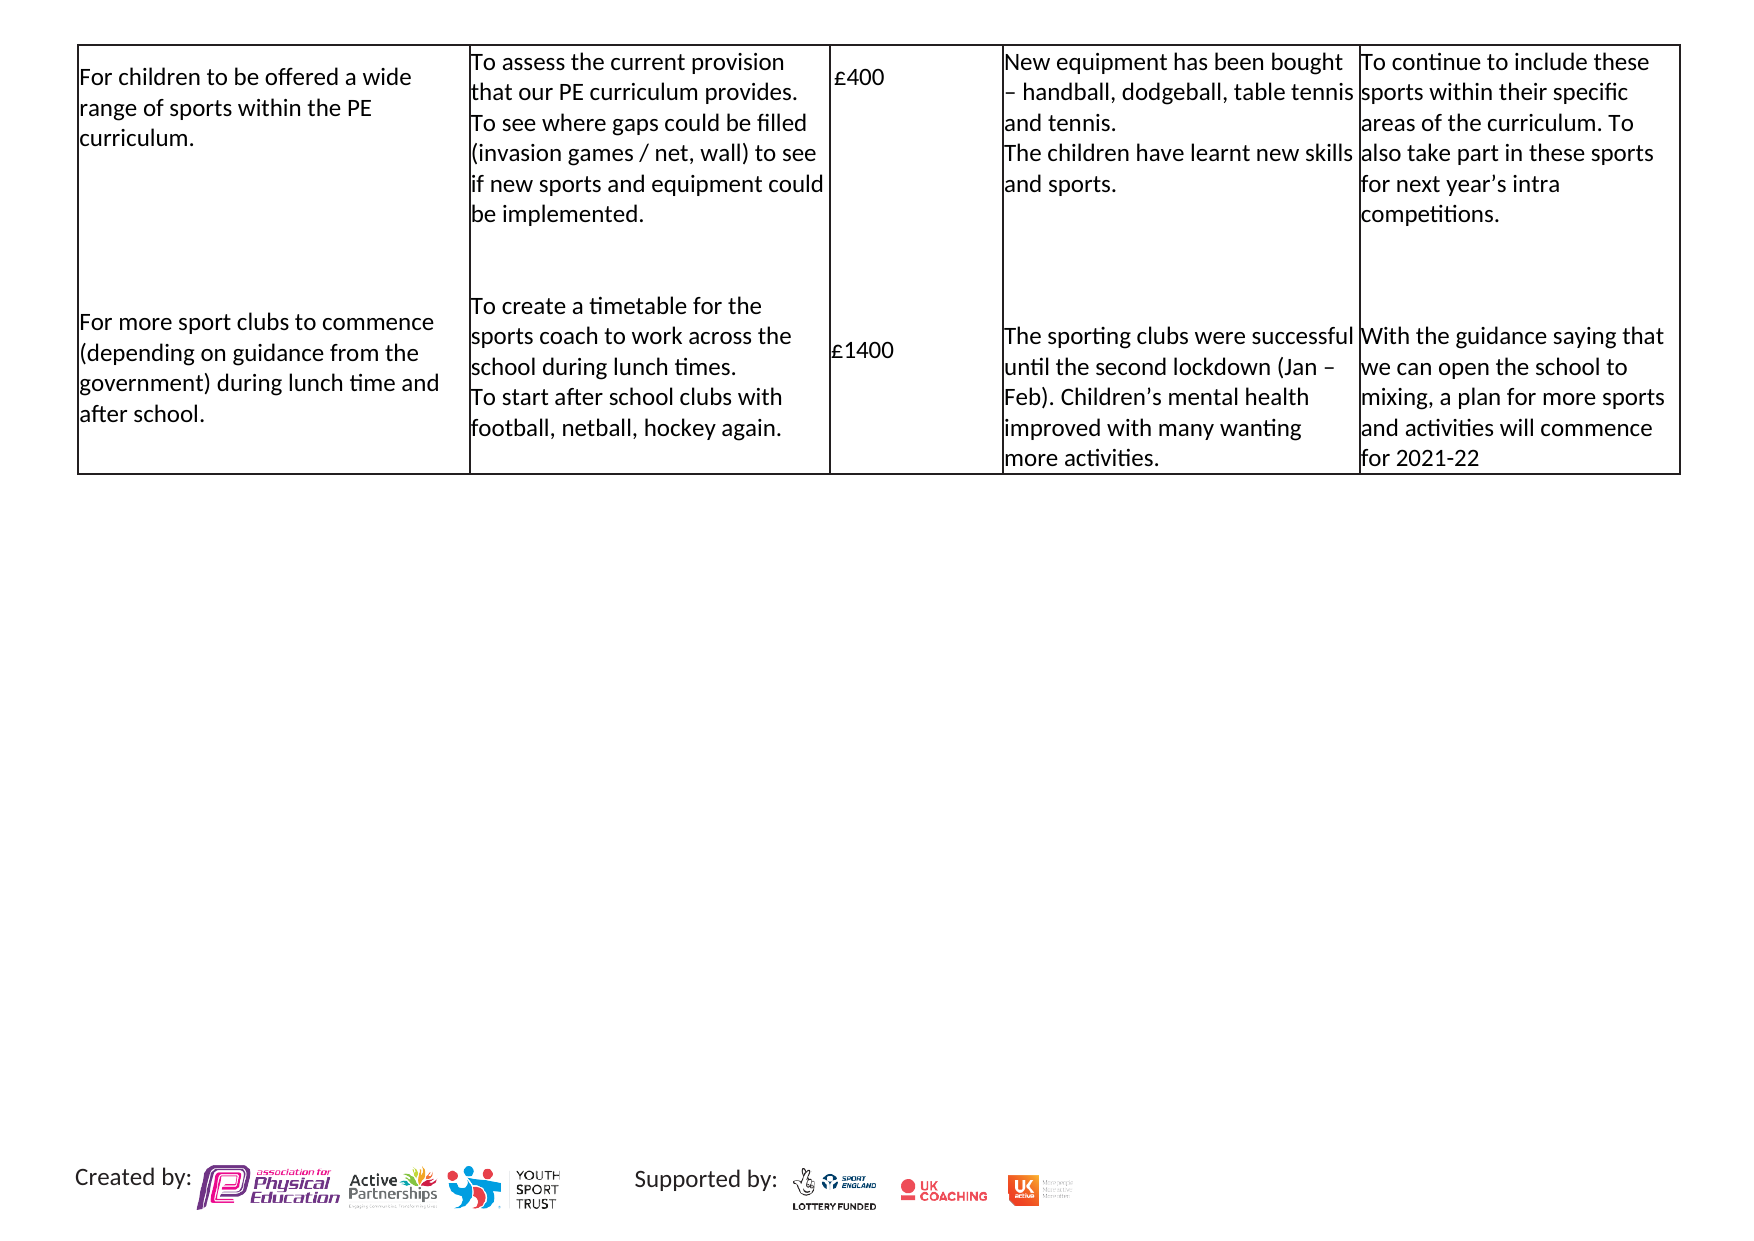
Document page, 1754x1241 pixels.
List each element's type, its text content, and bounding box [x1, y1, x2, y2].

table_cell To continue to include these sports within their specific areas of the curriculum. To also take part in these sports for next year’s intra competitions. With the guidance saying that we can open the school to mixing, a plan for more sports and activities will commence for 2021-22 [1361, 46, 1679, 473]
picture [793, 1168, 876, 1210]
table_cell For children to be offered a wide range of sports within the PE curriculum. For more sport clubs to commence (depending on guidance from the government) during lunch time and after school. [79, 46, 469, 473]
picture [1008, 1174, 1073, 1206]
table_cell To assess the current provision that our PE curriculum provides. To see where gaps could be filled (invasion games / net, wall) to see if new sports and equipment could be implemented. To create a timetable for the sports coach to work across the school during lunch times. To start after school clubs with football, netball, hockey again. [471, 46, 829, 473]
picture [196, 1165, 560, 1210]
table_cell £400 £1400 [831, 46, 1002, 473]
table_cell New equipment has been bought – handball, dodgeball, table tennis and tennis. The children have learnt new skills and sports. The sporting clubs were successful until the second lockdown (Jan – Feb). Children’s mental health improved with many wanting more activities. [1004, 46, 1359, 473]
picture [920, 1181, 987, 1201]
